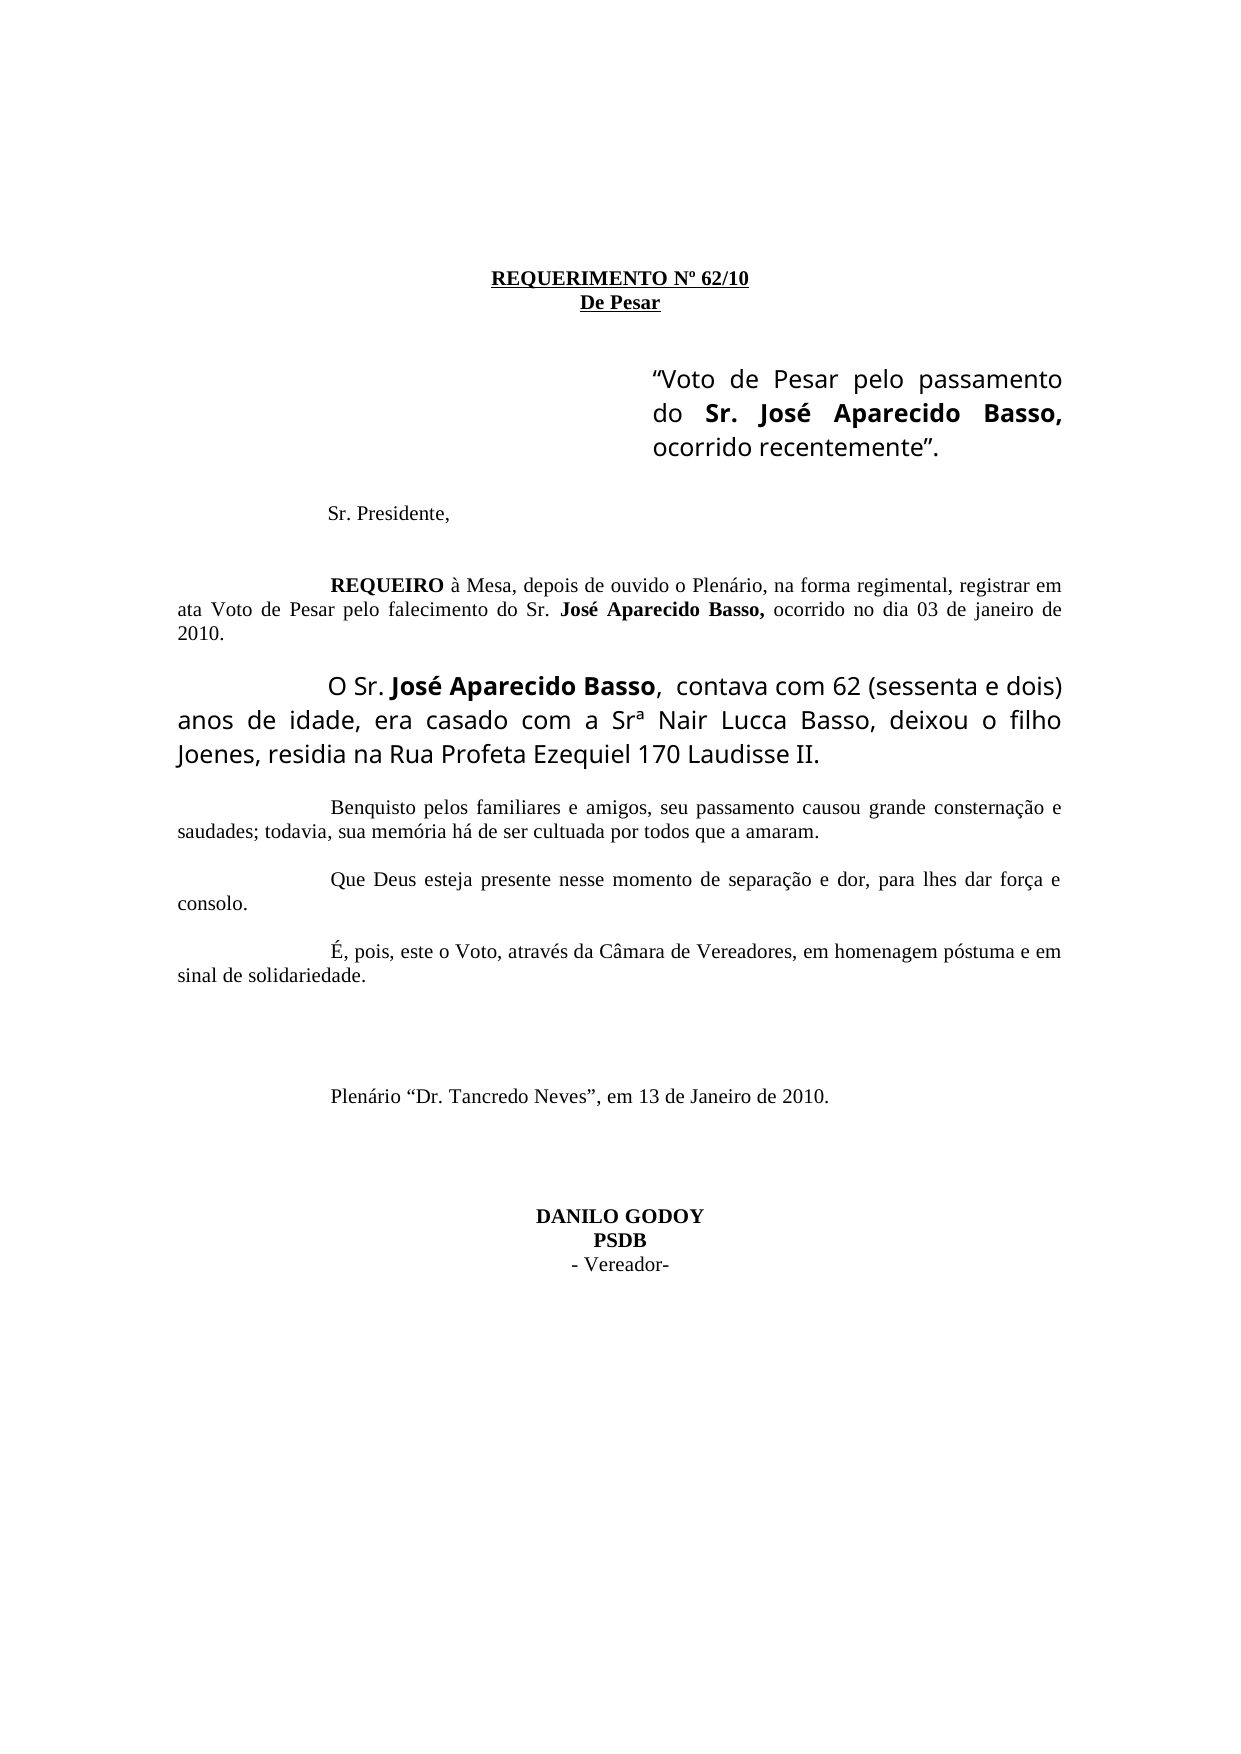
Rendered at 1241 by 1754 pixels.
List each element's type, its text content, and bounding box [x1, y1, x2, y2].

text “Voto de Pesar pelo passamento do Sr. José Aparecido Basso, ocorrido recentemente”. [652, 362, 1063, 464]
text REQUERIMENTO Nº 62/10 [177, 266, 1063, 290]
text DANILO GODOY [177, 1204, 1063, 1228]
text Benquisto pelos familiares e amigos, seu passamento causou grande consternação e saudades; todavia, sua memória há de ser cultuada por todos que a amaram. [177, 795, 1063, 843]
text - Vereador- [177, 1252, 1063, 1276]
text O Sr. José Aparecido Basso, contava com 62 (sessenta e dois) anos de idade, era casado com a Srª Nair Lucca Basso, deixou o filho Joenes, residia na Rua Profeta Ezequiel 170 Laudisse II. [177, 669, 1063, 771]
text É, pois, este o Voto, através da Câmara de Vereadores, em homenagem póstuma e em sinal de solidariedade. [177, 939, 1063, 987]
text REQUEIRO à Mesa, depois de ouvido o Plenário, na forma regimental, registrar de Pesar pelo falecimento do Sr. José Aparecido Basso, ocorrido no dia 03 de janeiro de 2010. [177, 573, 1063, 645]
text Plenário “Dr. Tancredo Neves”, em 13 de Janeiro de 2010. [177, 1084, 1063, 1108]
text Sr. Presidente, [177, 501, 1063, 524]
text PSDB [177, 1228, 1063, 1252]
text Que Deus esteja presente nesse momento de separação e dor, para lhes dar força e consolo. [177, 867, 1063, 915]
text De Pesar [177, 290, 1063, 314]
